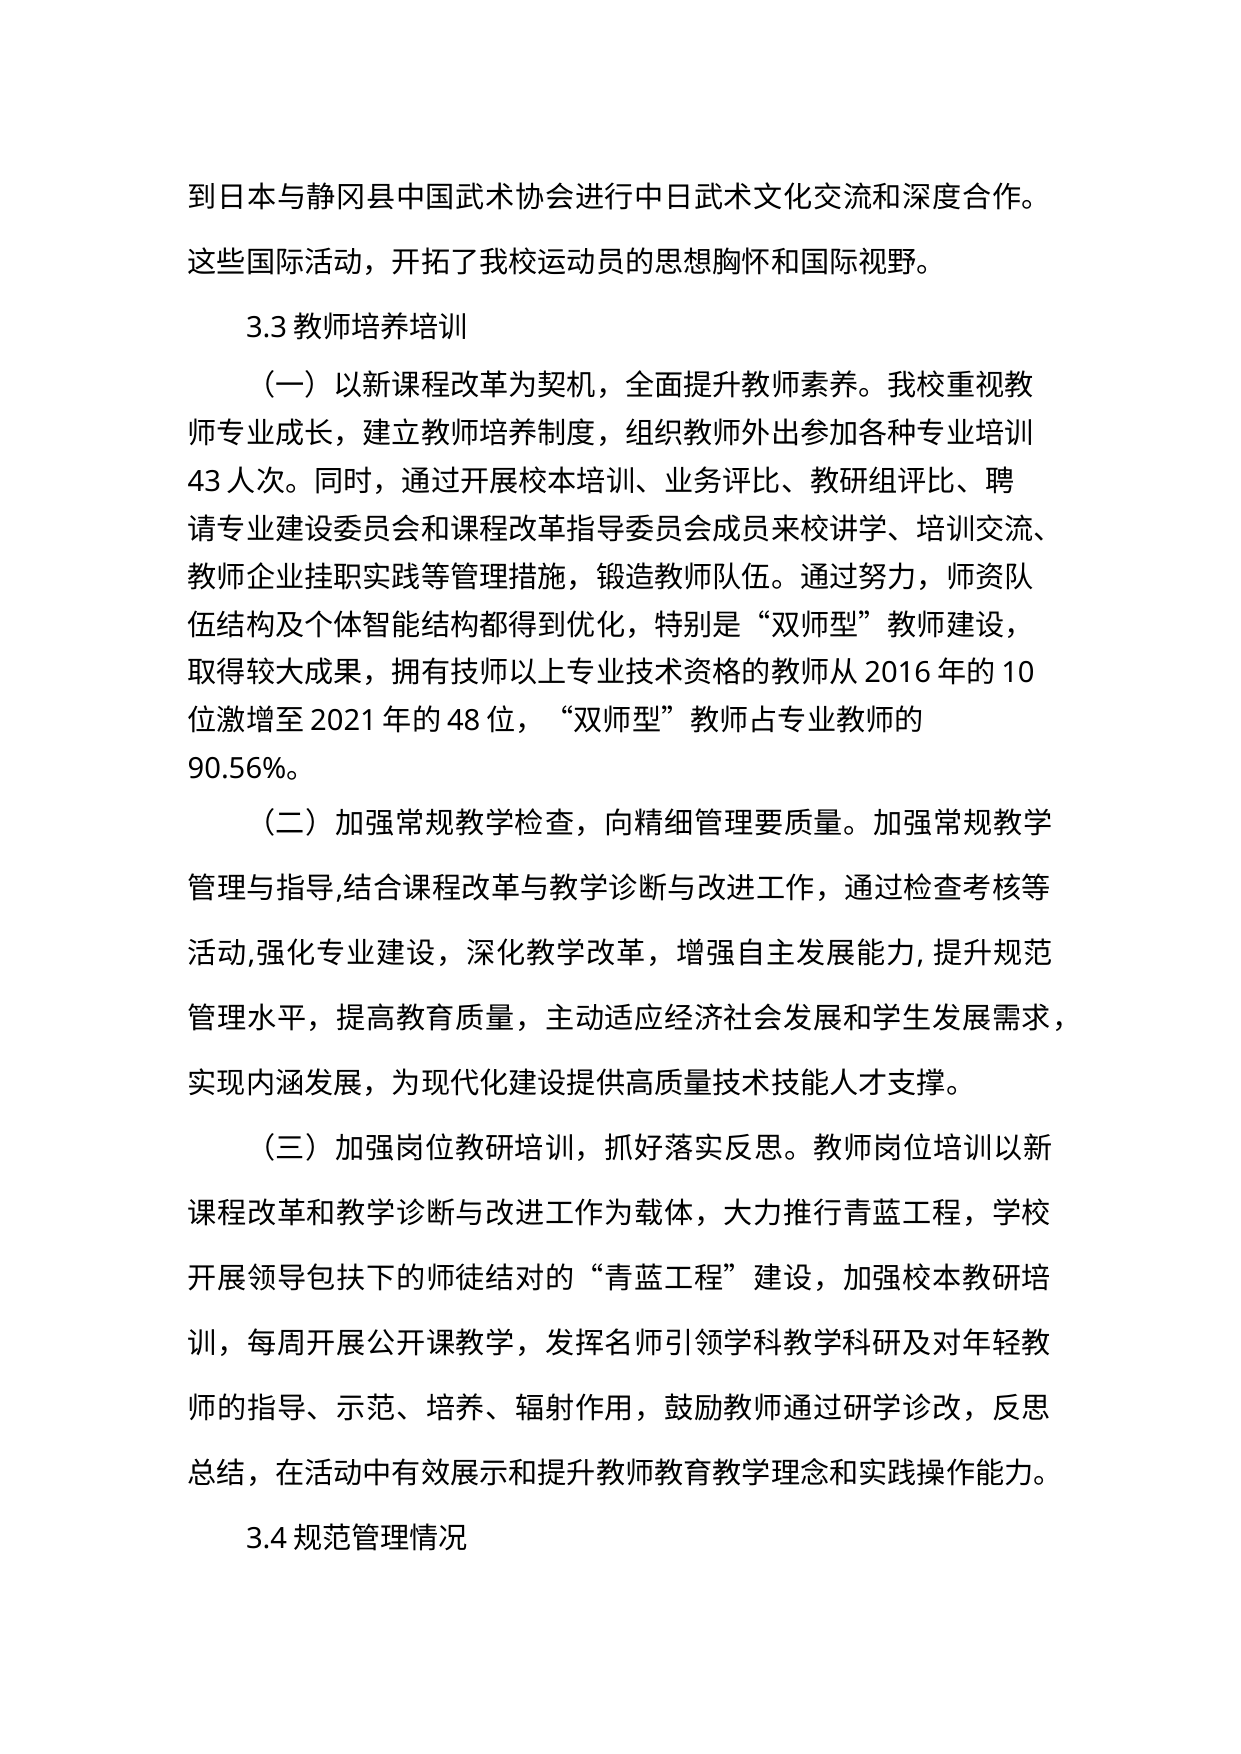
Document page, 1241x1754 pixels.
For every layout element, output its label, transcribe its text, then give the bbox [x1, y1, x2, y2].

text （三）加强岗位教研培训，抓好落实反思。教师岗位培训以新课程改革和教学诊断与改进工作为载体，大力推行青蓝工程，学校开展领导包扶下的师徒结对的“青蓝工程”建设，加强校本教研培训，每周开展公开课教学，发挥名师引领学科教学科研及对年轻教师的指导、示范、培养、辐射作用，鼓励教师通过研学诊改，反思总结，在活动中有效展示和提升教师教育教学理念和实践操作能力。 [187, 1113, 1053, 1503]
text 3.3教师培养培训 [187, 292, 1053, 357]
text （一）以新课程改革为契机，全面提升教师素养。我校重视教师专业成长，建立教师培养制度，组织教师外出参加各种专业培训43人次。同时，通过开展校本培训、业务评比、教研组评比、聘请专业建设委员会和课程改革指导委员会成员来校讲学、培训交流、教师企业挂职实践等管理措施，锻造教师队伍。通过努力，师资队伍结构及个体智能结构都得到优化，特别是“双师型”教师建设，取得较大成果，拥有技师以上专业技术资格的教师从2016年的10位激增至2021年的48位，“双师型”教师占专业教师的90.56%。 [187, 357, 1042, 788]
text 3.4规范管理情况 [187, 1503, 1053, 1568]
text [187, 162, 1053, 292]
text （二）加强常规教学检查，向精细管理要质量。加强常规教学管理与指导,结合课程改革与教学诊断与改进工作，通过检查考核等活动,强化专业建设，深化教学改革，增强自主发展能力, 提升规范管理水平，提高教育质量，主动适应经济社会发展和学生发展需求，实现内涵发展，为现代化建设提供高质量技术技能人才支撑。 [187, 788, 1053, 1113]
